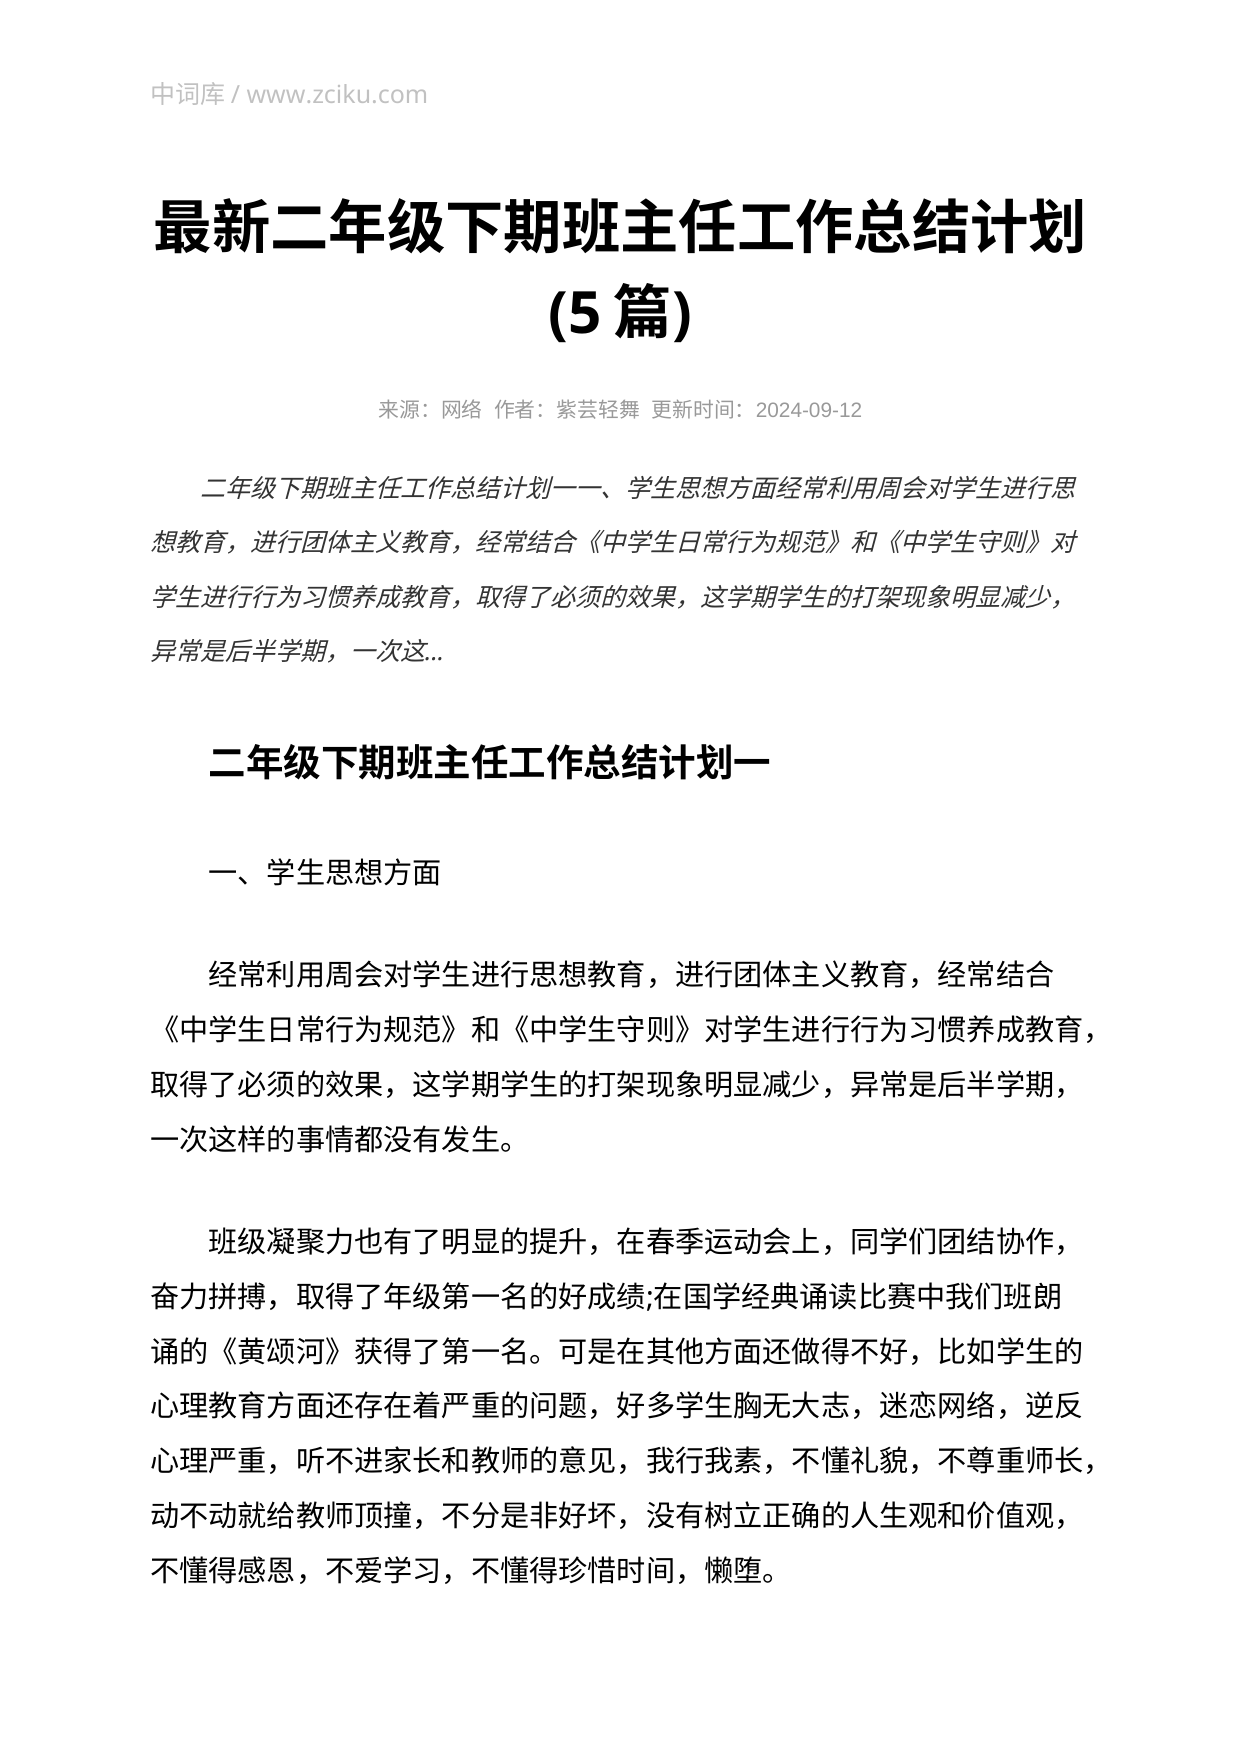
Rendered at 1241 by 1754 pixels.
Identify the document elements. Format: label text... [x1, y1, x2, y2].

text 经常利用周会对学生进行思想教育，进行团体主义教育，经常结合《中学生日常行为规范》和《中学生守则》对学生进行行为习惯养成教育，取得了必须的效果，这学期学生的打架现象明显减少，异常是后半学期，一次这样的事情都没有发生。 [150, 952, 1090, 1159]
text 来源：网络 作者：紫芸轻舞 更新时间：2024-09-12 [150, 397, 1090, 421]
text 二年级下期班主任工作总结计划一 [150, 733, 1090, 787]
text 二年级下期班主任工作总结计划一一、学生思想方面经常利用周会对学生进行思想教育，进行团体主义教育，经常结合《中学生日常行为规范》和《中学生守则》对学生进行行为习惯养成教育，取得了必须的效果，这学期学生的打架现象明显减少，异常是后半学期，一次这... [150, 468, 1090, 668]
text 一、学生思想方面 [150, 850, 1090, 892]
subtitle 最新二年级下期班主任工作总结计划(5篇) [150, 181, 1090, 351]
text 班级凝聚力也有了明显的提升，在春季运动会上，同学们团结协作，奋力拼搏，取得了年级第一名的好成绩;在国学经典诵读比赛中我们班朗诵的《黄颂河》获得了第一名。可是在其他方面还做得不好，比如学生的心理教育方面还存在着严重的问题，好多学生胸无大志，迷恋网络，逆反心理严重，听不进家长和教师的意见，我行我素，不懂礼貌，不尊重师长，动不动就给教师顶撞，不分是非好坏，没有树立正确的人生观和价值观，不懂得感恩，不爱学习，不懂得珍惜时间，懒堕。 [150, 1218, 1090, 1590]
